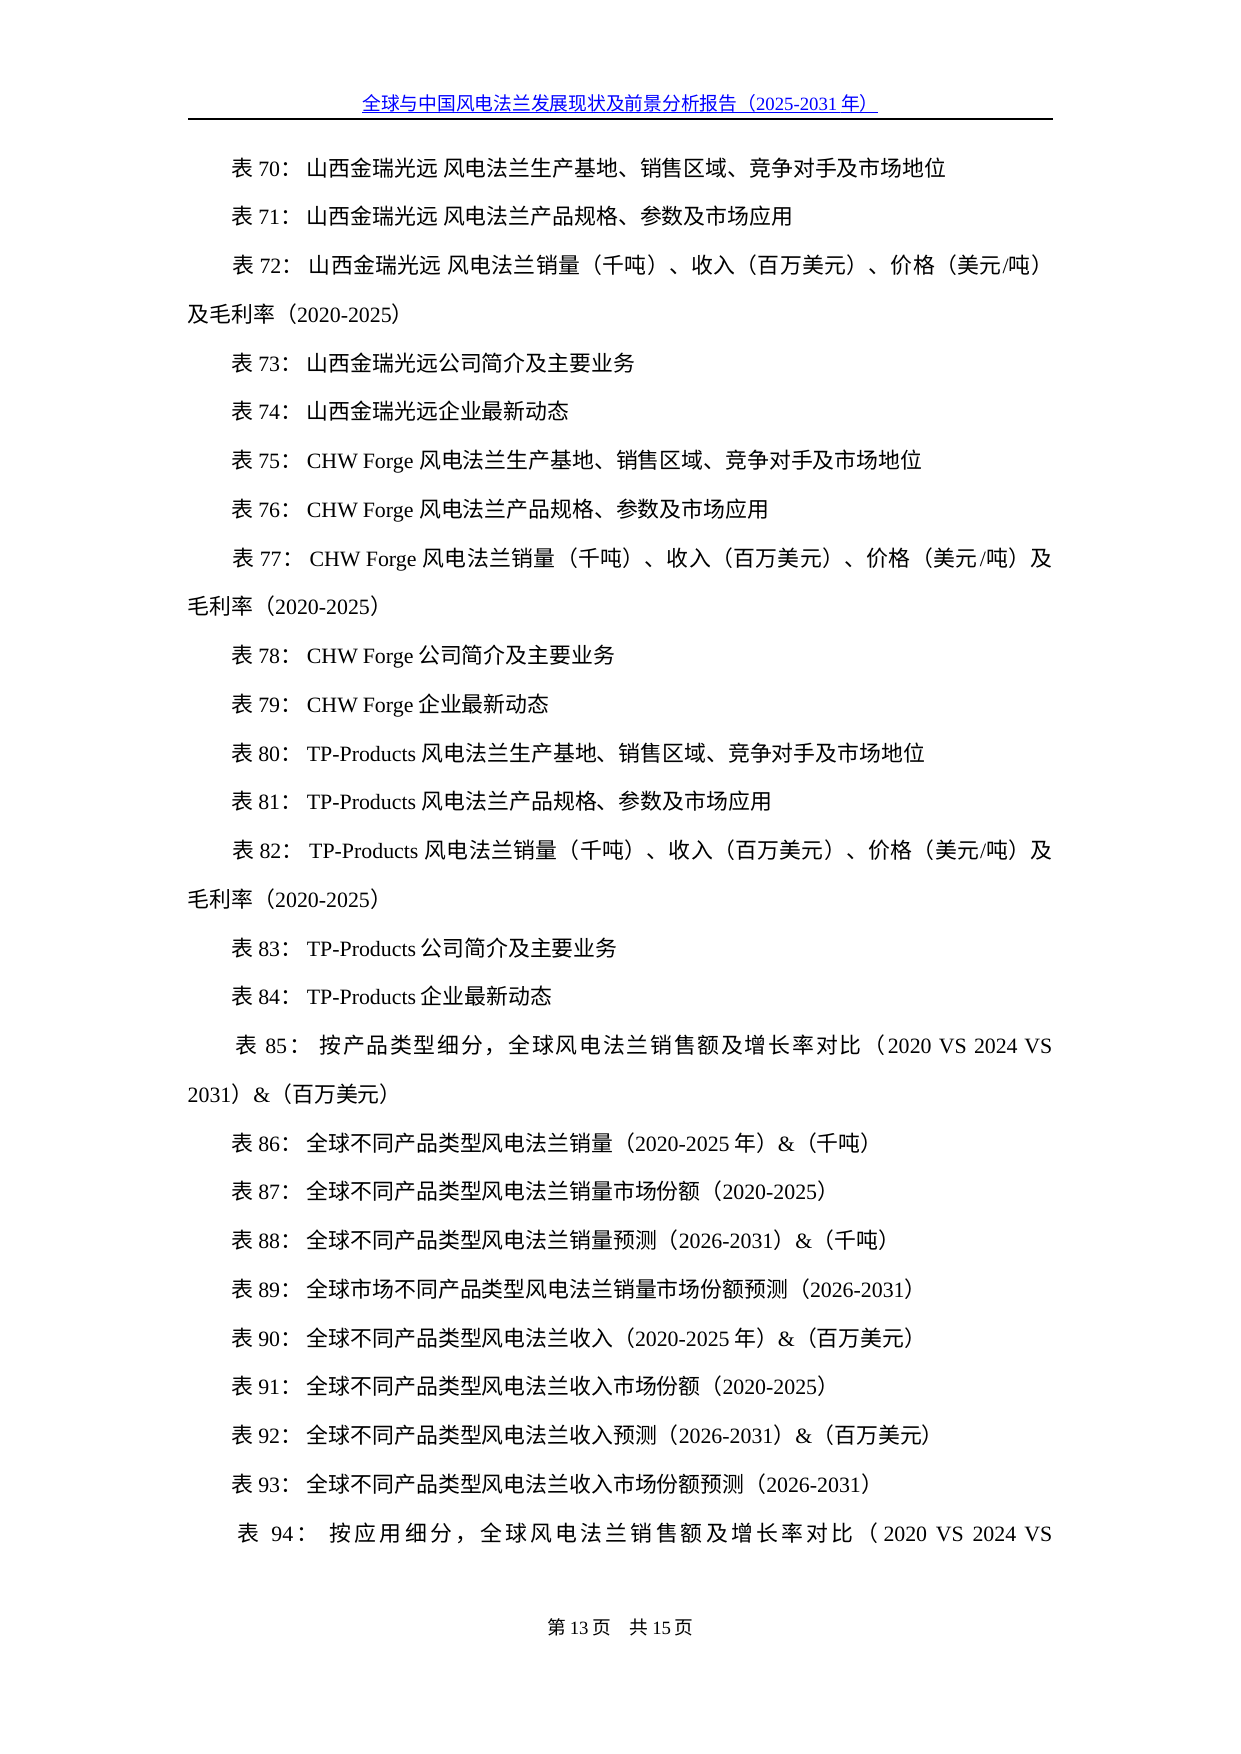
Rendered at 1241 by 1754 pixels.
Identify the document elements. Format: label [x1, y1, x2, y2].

text [187, 150, 1053, 1548]
